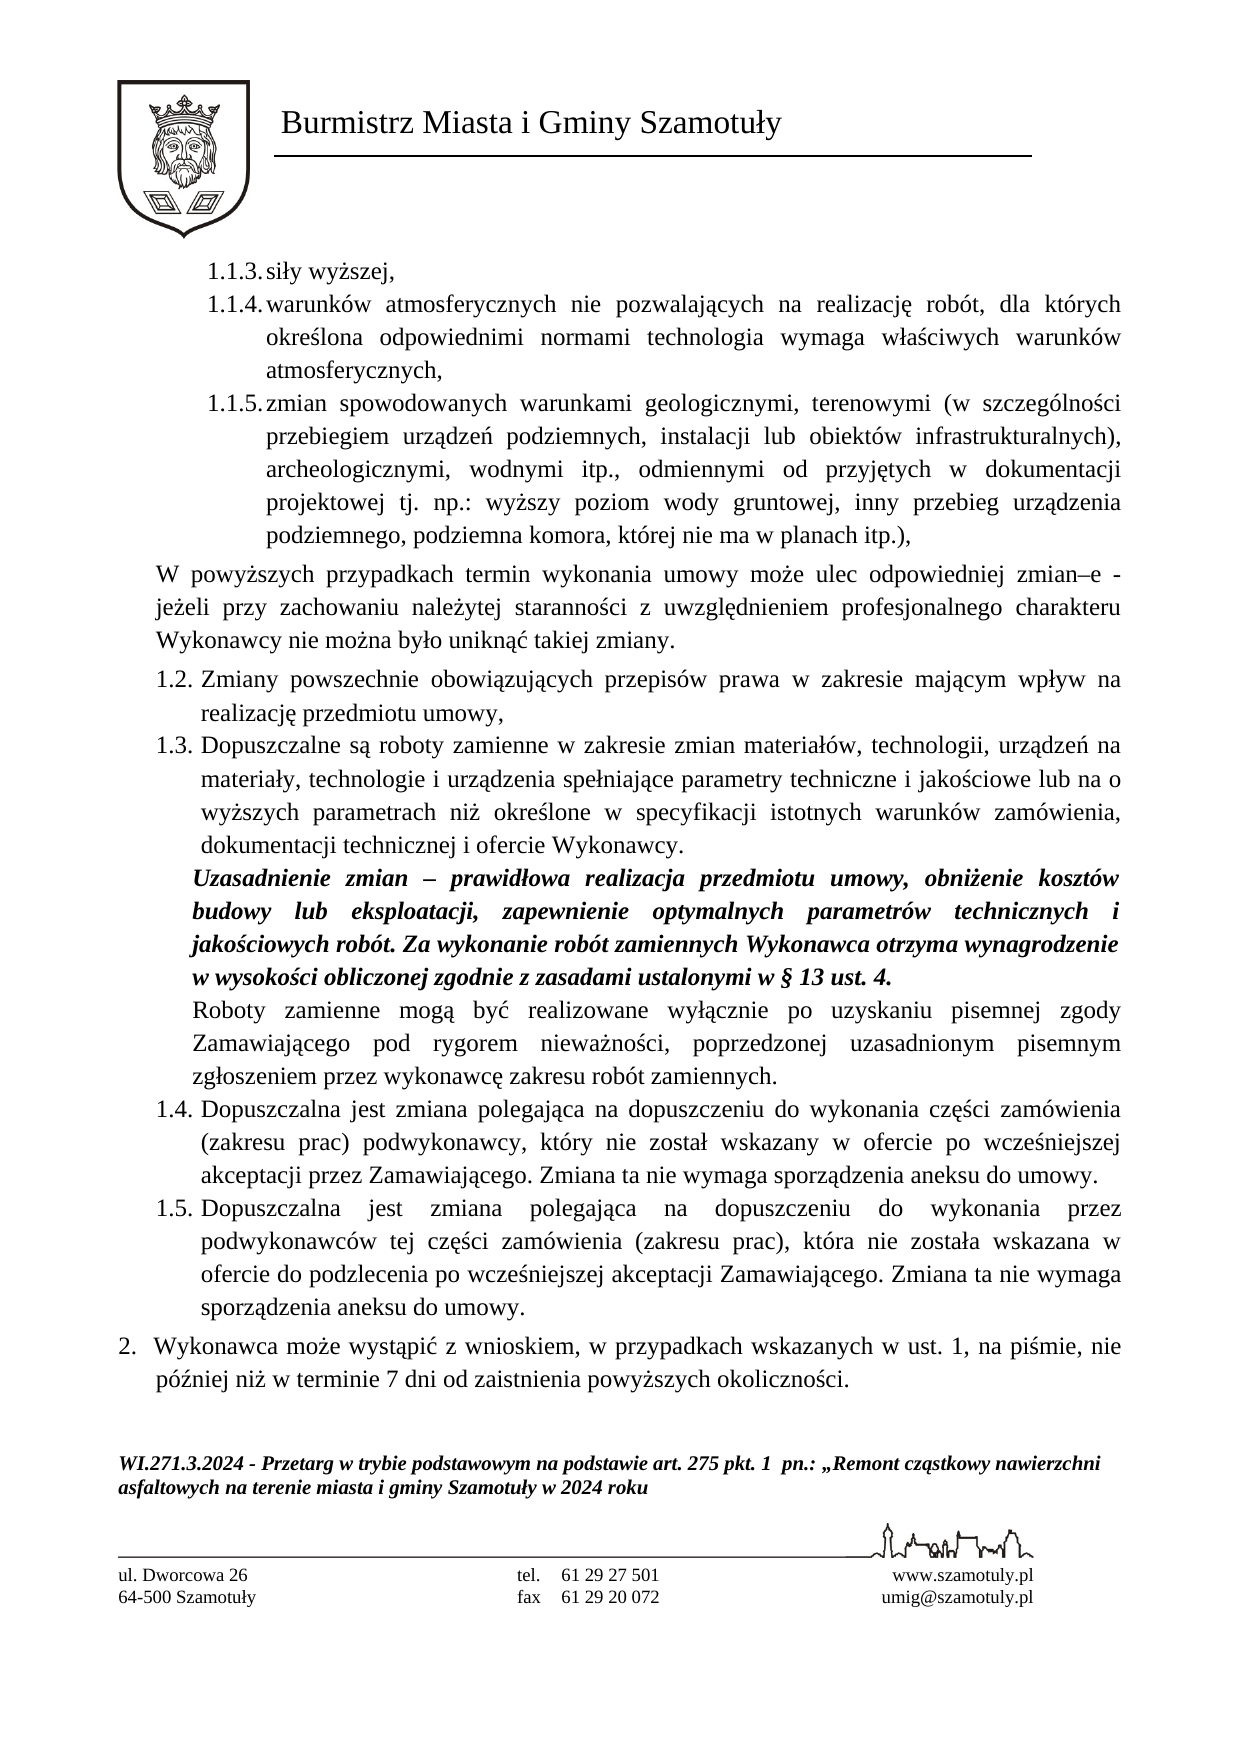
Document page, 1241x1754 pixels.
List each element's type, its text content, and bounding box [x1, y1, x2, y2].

text Uzasadnienie zmian – prawidłowa realizacja przedmiotu umowy, obniżenie kosztów budowy lub eksploatacji, zapewnienie optymalnych parametrów technicznych i jakościowych robót. Za wykonanie robót zamiennych Wykonawca otrzyma wynagrodzenie w wysokości obliczonej zgodnie z zasadami ustalonymi w § 13 ust. 4. [192, 863, 1122, 991]
list Dopuszczalna jest zmiana polegająca na dopuszczeniu do wykonania przez podwykonawców tej części zamówienia (zakresu prac), która nie została wskazana w ofercie do podzlecenia po wcześniejszej akceptacji Zamawiającego. Zmiana ta nie wymaga sporządzenia aneksu do umowy. [156, 1193, 1122, 1321]
list Wykonawca może wystąpić z wnioskiem, w przypadkach wskazanych w ust. 1, na piśmie, nie później niż w terminie 7 dni od zaistnienia powyższych okoliczności. [118, 1331, 1122, 1393]
text Roboty zamienne mogą być realizowane wyłącznie po uzyskaniu pisemnej zgody Zamawiającego pod rygorem nieważności, poprzedzonej uzasadnionym pisemnym zgłoszeniem przez wykonawcę zakresu robót zamiennych. [192, 995, 1122, 1089]
list Zmiany powszechnie obowiązujących przepisów prawa w zakresie mającym wpływ na realizację przedmiotu umowy, [156, 664, 1122, 726]
list zmian spowodowanych warunkami geologicznymi, terenowymi (w szczególności przebiegiem urządzeń podziemnych, instalacji lub obiektów infrastrukturalnych), archeologicznymi, wodnymi itp., odmiennymi od przyjętych w dokumentacji projektowej tj. np.: wyższy poziom wody gruntowej, inny przebieg urządzenia podziemnego, podziemna komora, której nie ma w planach itp.), [207, 388, 1122, 549]
picture [117, 80, 250, 239]
list warunków atmosferycznych nie pozwalających na realizację robót, dla których określona odpowiednimi normami technologia wymaga właściwych warunków atmosferycznych, [207, 289, 1122, 384]
list Dopuszczalna jest zmiana polegająca na dopuszczeniu do wykonania części zamówienia (zakresu prac) podwykonawcy, który nie został wskazany w ofercie po wcześniejszej akceptacji przez Zamawiającego. Zmiana ta nie wymaga sporządzenia aneksu do umowy. [156, 1094, 1122, 1189]
list Dopuszczalne są roboty zamienne w zakresie zmian materiałów, technologii, urządzeń na materiały, technologie i urządzenia spełniające parametry techniczne i jakościowe lub na o wyższych parametrach niż określone w specyfikacji istotnych warunków zamówienia, dokumentacji technicznej i ofercie Wykonawcy. [156, 731, 1122, 858]
list siły wyższej, [207, 256, 1122, 284]
text W powyższych przypadkach termin wykonania umowy może ulec odpowiedniej zmian–e - jeżeli przy zachowaniu należytej staranności z uwzględnieniem profesjonalnego charakteru Wykonawcy nie można było uniknąć takiej zmiany. [156, 559, 1122, 654]
picture [118, 1523, 1034, 1558]
